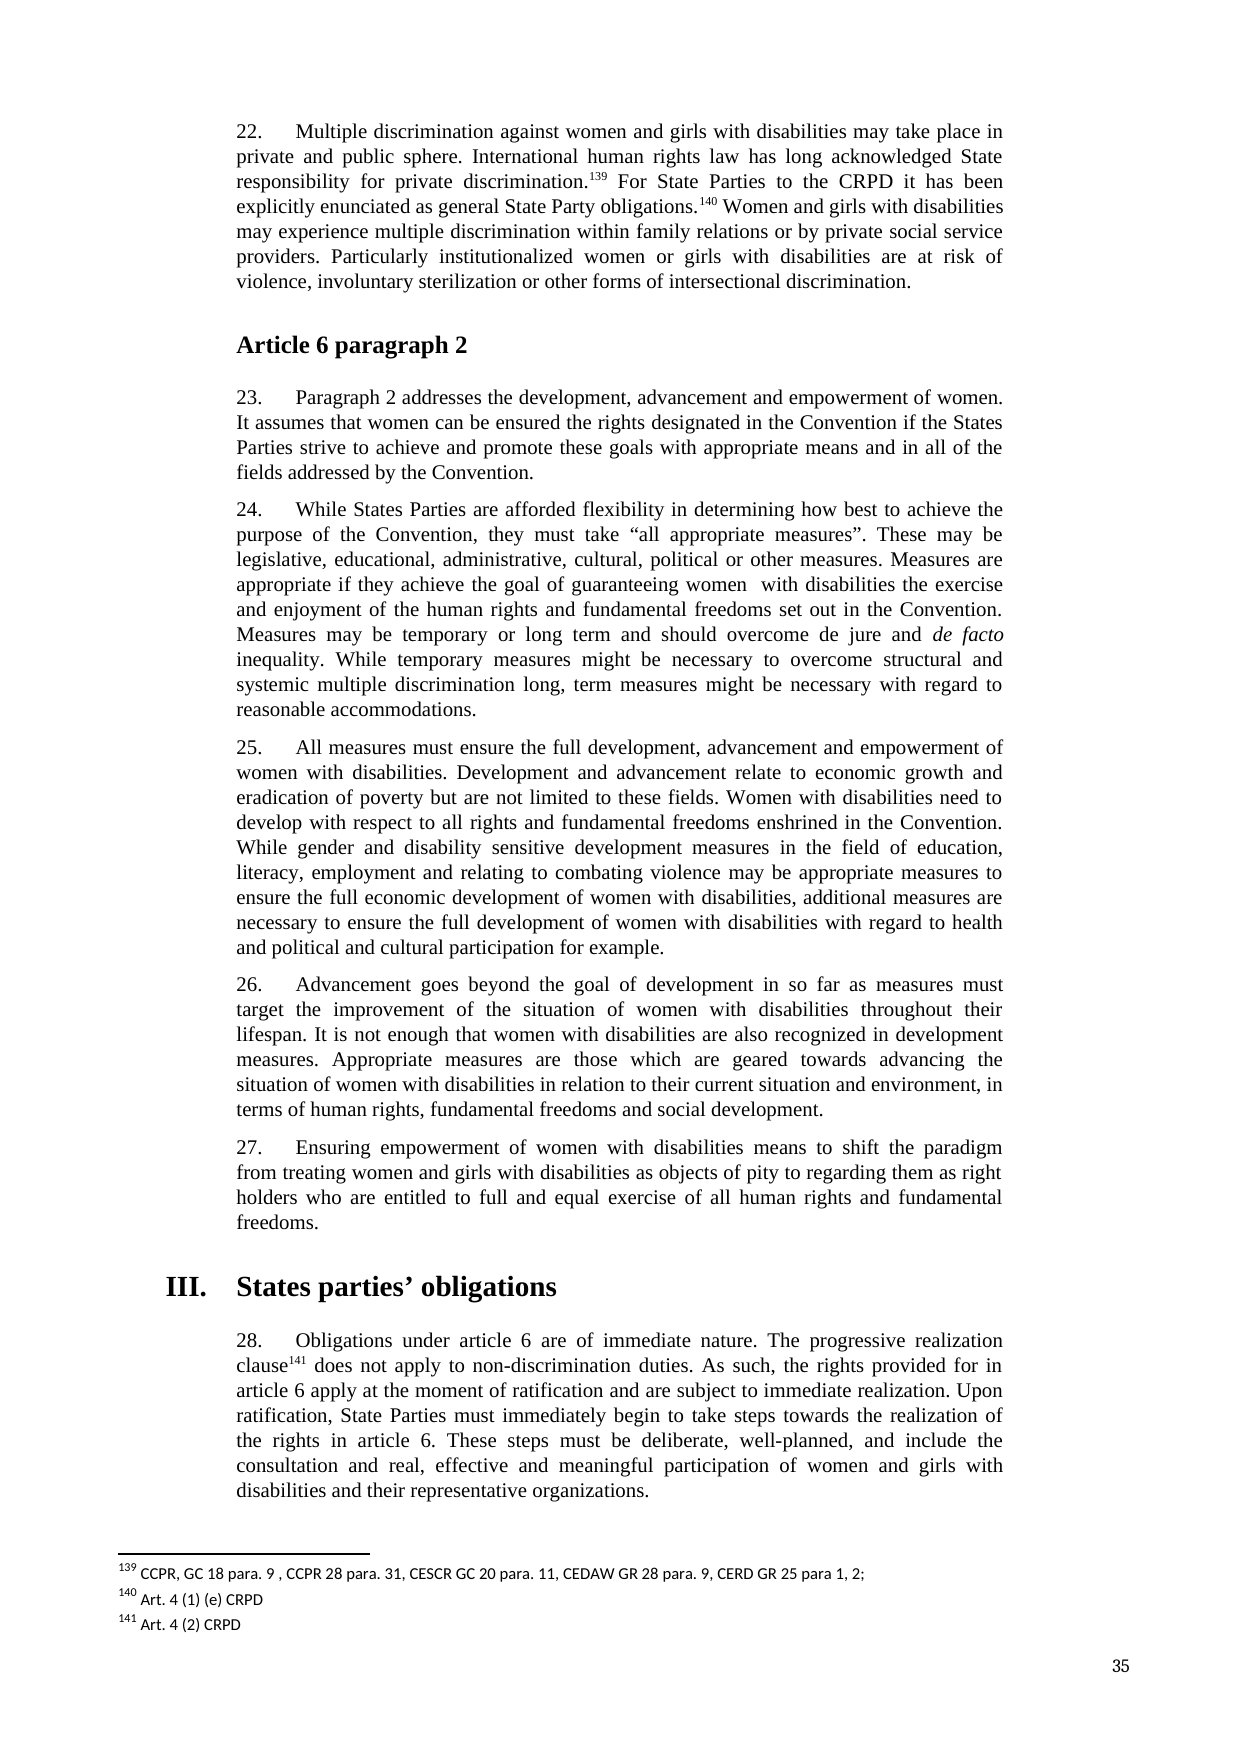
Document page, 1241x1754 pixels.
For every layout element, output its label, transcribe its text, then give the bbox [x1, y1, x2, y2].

list Paragraph 2 addresses the development, advancement and empowerment of women. It assumes that women can be ensured the rights designated in the Convention if the States Parties strive to achieve and promote these goals with appropriate means and in all of the fields addressed by the Convention. [236, 384, 1004, 484]
list Obligations under article 6 are of immediate nature. The progressive realization clause does not apply to non-discrimination duties. As such, the rights provided for in article 6 apply at the moment of ratification and are subject to immediate realization. Upon ratification, State Parties must immediately begin to take steps towards the realization of the rights in article 6. These steps must be deliberate, well-planned, and include the consultation and real, effective and meaningful participation of women and girls with disabilities and their representative organizations. [236, 1327, 1004, 1502]
list Multiple discrimination against women and girls with disabilities may take place in private and public sphere. International human rights law has long acknowledged State responsibility for private discrimination. For State Parties to the CRPD it has been explicitly enunciated as general State Party obligations. Women and girls with disabilities may experience multiple discrimination within family relations or by private social service providers. Particularly institutionalized women or girls with disabilities are at risk of violence, involuntary sterilization or other forms of intersectional discrimination. [236, 118, 1004, 293]
text Article 6 paragraph 2 [118, 331, 1004, 359]
list While States Parties are afforded flexibility in determining how best to achieve the purpose of the Convention, they must take “all appropriate measures”. These may be legislative, educational, administrative, cultural, political or other measures. Measures are appropriate if they achieve the goal of guaranteeing women with disabilities the exercise and enjoyment of the human rights and fundamental freedoms set out in the Convention. Measures may be temporary or long term and should overcome de jure and de facto inequality. While temporary measures might be necessary to overcome structural and systemic multiple discrimination long, term measures might be necessary with regard to reasonable accommodations. [236, 496, 1004, 721]
text III. States parties’ obligations [118, 1271, 1004, 1302]
list All measures must ensure the full development, advancement and empowerment of women with disabilities. Development and advancement relate to economic growth and eradication of poverty but are not limited to these fields. Women with disabilities need to develop with respect to all rights and fundamental freedoms enshrined in the Convention. While gender and disability sensitive development measures in the field of education, literacy, employment and relating to combating violence may be appropriate measures to ensure the full economic development of women with disabilities, additional measures are necessary to ensure the full development of women with disabilities with regard to health and political and cultural participation for example. [236, 734, 1004, 959]
list Ensuring empowerment of women with disabilities means to shift the paradigm from treating women and girls with disabilities as objects of pity to regarding them as right holders who are entitled to full and equal exercise of all human rights and fundamental freedoms. [236, 1134, 1004, 1234]
list Advancement goes beyond the goal of development in so far as measures must target the improvement of the situation of women with disabilities throughout their lifespan. It is not enough that women with disabilities are also recognized in development measures. Appropriate measures are those which are geared towards advancing the situation of women with disabilities in relation to their current situation and environment, in terms of human rights, fundamental freedoms and social development. [236, 971, 1004, 1121]
